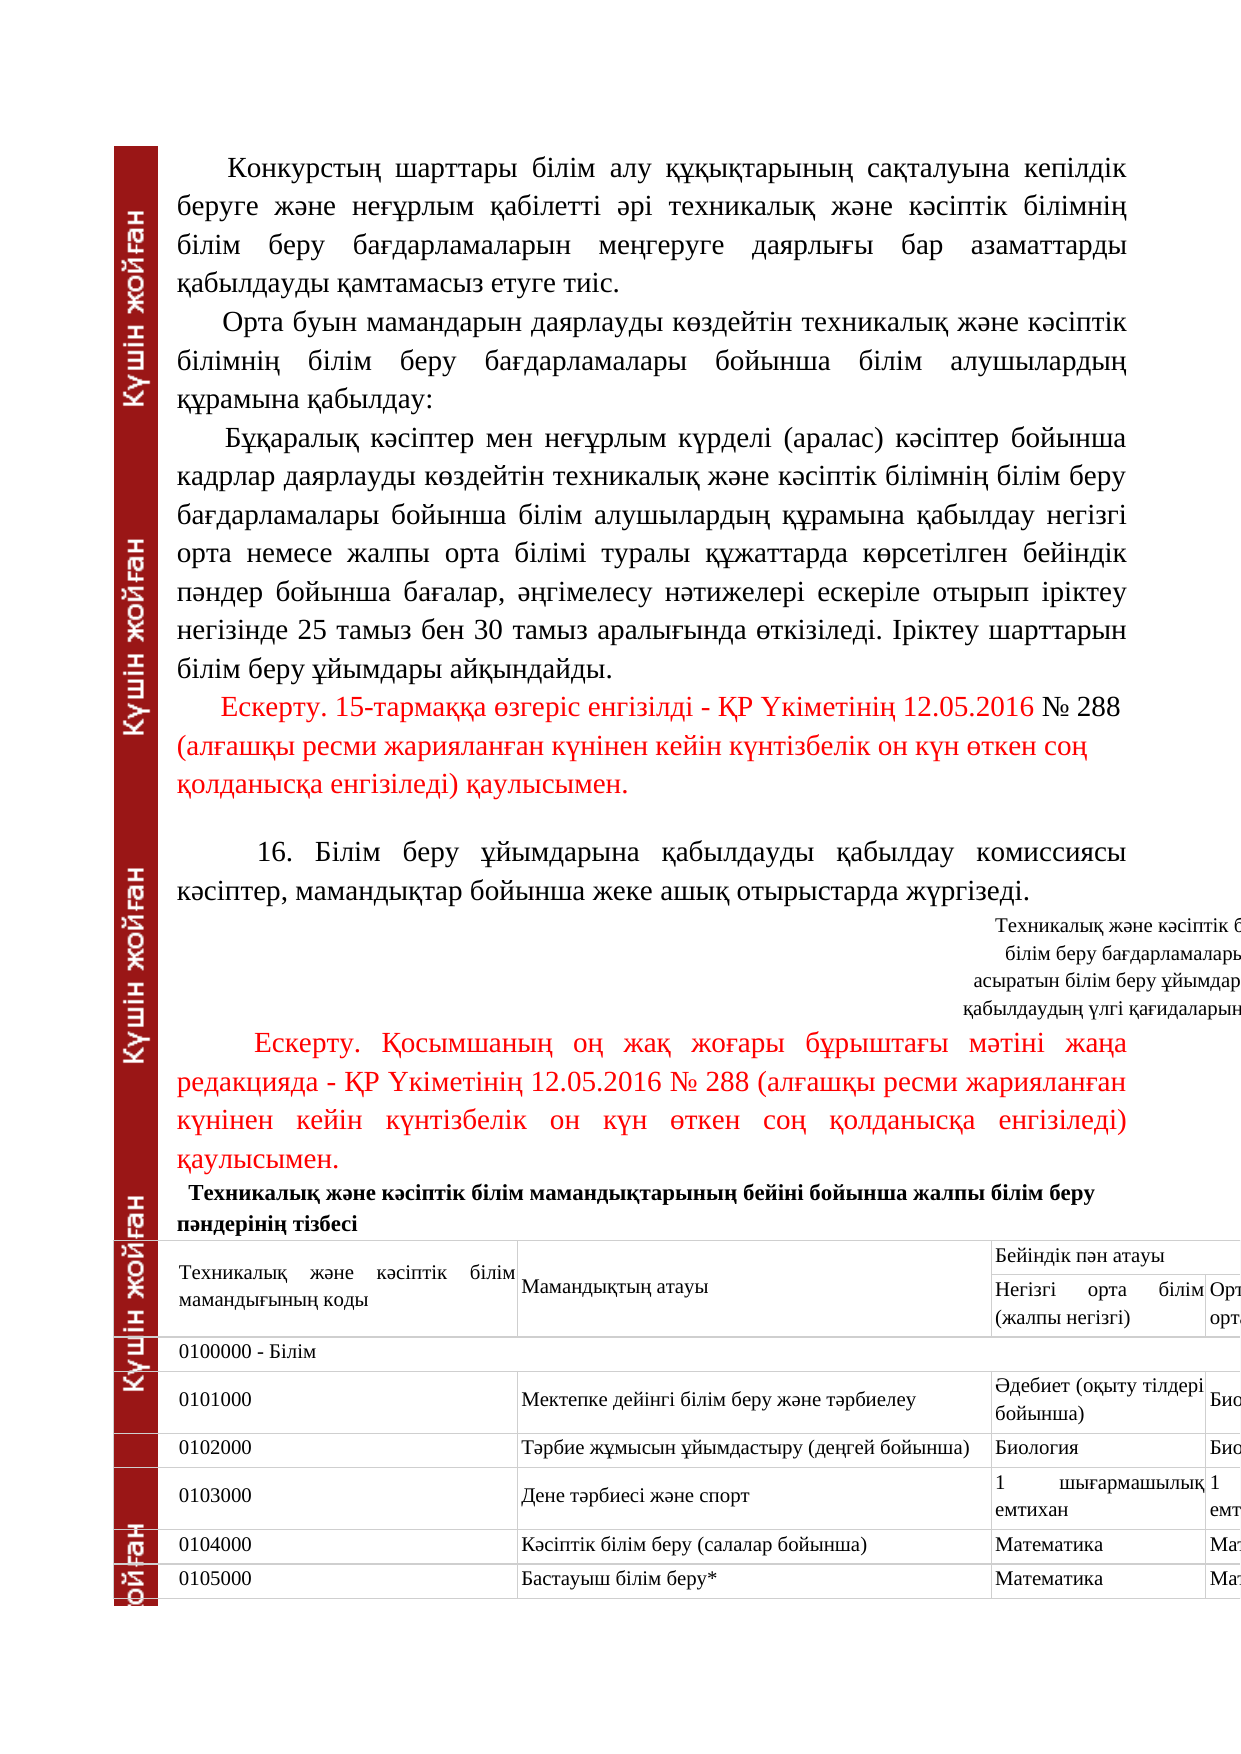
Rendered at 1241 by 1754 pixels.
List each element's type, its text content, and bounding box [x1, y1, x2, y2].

picture [114, 1599, 158, 1606]
text Ескерту. Қосымшаның оң жақ жоғары бұрыштағы мәтіні жаңа редакцияда - ҚР Үкіметінің 12.05.2016 № 288 (алғашқы ресми жарияланған күнінен кейін күнтізбелік он күн өткен соң қолданысқа енгізіледі) қаулысымен. [112, 1025, 1128, 1174]
text Конкурстың шарттары білім алу құқықтарының сақталуына кепілдік беруге және неғұрлым қабілетті әрі техникалық және кәсіптік білімнің білім беру бағдарламаларын меңгеруге даярлығы бар азаматтарды қабылдауды қамтамасыз етуге тиіс. [112, 150, 1128, 299]
table_cell Дене тәрбиесі және спорт [518, 1468, 991, 1529]
table_cell 0105000 [114, 1565, 517, 1598]
picture [114, 906, 158, 911]
picture [114, 684, 158, 689]
table_header Мамандықтың атауы [518, 1241, 991, 1336]
table_cell Орта білім (жалпы орта) [1206, 1275, 1240, 1336]
table_cell 0103000 [114, 1468, 517, 1529]
table_header Техникалық және кәсіптік білім мамандығының коды [114, 1241, 517, 1336]
table_cell Әдебиет (оқыту тілдері бойынша) [992, 1372, 1205, 1432]
table_cell Математика [1206, 1530, 1240, 1563]
table_header [101, 911, 912, 1025]
table_cell Тәрбие жұмысын ұйымдастыру (деңгей бойынша) [518, 1434, 991, 1467]
table_cell Математика [992, 1565, 1205, 1598]
picture [114, 299, 158, 304]
text 16. Білім беру ұйымдарына қабылдауды қабылдау комиссиясы кәсіптер, мамандықтар бойынша жеке ашық отырыстарда жүргізеді. [112, 834, 1128, 906]
table_cell 1 шығармашылық емтихан [1206, 1468, 1240, 1529]
table_cell Математика [1206, 1565, 1240, 1598]
table_cell Биология [1206, 1434, 1240, 1467]
text Техникалық және кәсіптік білім мамандықтарының бейіні бойынша жалпы білім беру пәндерінің тізбесі [112, 1179, 1128, 1236]
picture [114, 1174, 158, 1179]
text Орта буын мамандарын даярлауды көздейтін техникалық және кәсіптік білімнің білім беру бағдарламалары бойынша білім алушылардың құрамына қабылдау: [112, 304, 1128, 415]
picture [114, 1236, 158, 1240]
table_cell 0104000 [114, 1530, 517, 1563]
picture [114, 415, 158, 420]
table_header Бейіндік пән атауы [992, 1241, 1240, 1274]
table_cell Бастауыш білім беру* [518, 1565, 991, 1598]
table_cell Математика [992, 1530, 1205, 1563]
table_cell Кәсіптік білім беру (салалар бойынша) [518, 1530, 991, 1563]
table_cell Мектепке дейінгі білім беру және тәрбиелеу [518, 1372, 991, 1432]
picture [114, 830, 158, 834]
text Бұқаралық кәсіптер мен неғұрлым күрделі (аралас) кәсіптер бойынша кадрлар даярлауды көздейтін техникалық және кәсіптік білімнің білім беру бағдарламалары бойынша білім алушылардың құрамына қабылдау негізгі орта немесе жалпы орта білімі туралы құжаттарда көрсетілген бейіндік пәндер бойынша бағалар, әңгімелесу нәтижелері ескеріле отырып іріктеу негізінде 25 тамыз бен 30 тамыз аралығында өткізіледі. Іріктеу шарттарын білім беру ұйымдары айқындайды. [112, 420, 1128, 684]
table_header Техникалық және кәсіптік білімнің білім беру бағдарламаларын іске асыратын білім беру ұйымдарына оқуға қабылдаудың үлгі қағидаларына қосымша [912, 911, 1240, 1025]
table_cell Негізгі орта білім (жалпы негізгі) [992, 1275, 1205, 1336]
picture [114, 146, 158, 150]
table_cell 0101000 [114, 1372, 517, 1432]
text Ескерту. 15-тармаққа өзгеріс енгізілді - ҚР Үкіметінің 12.05.2016 № 288 (алғашқы ресми жарияланған күнінен кейін күнтізбелік он күн өткен соң қолданысқа енгізіледі) қаулысымен. [112, 689, 1128, 830]
table_cell 1 шығармашылық емтихан [992, 1468, 1205, 1529]
table_cell Биология [1206, 1372, 1240, 1432]
table_cell Биология [992, 1434, 1205, 1467]
table_cell 0102000 [114, 1434, 517, 1467]
table_cell 0100000 - Білім [114, 1338, 1240, 1371]
